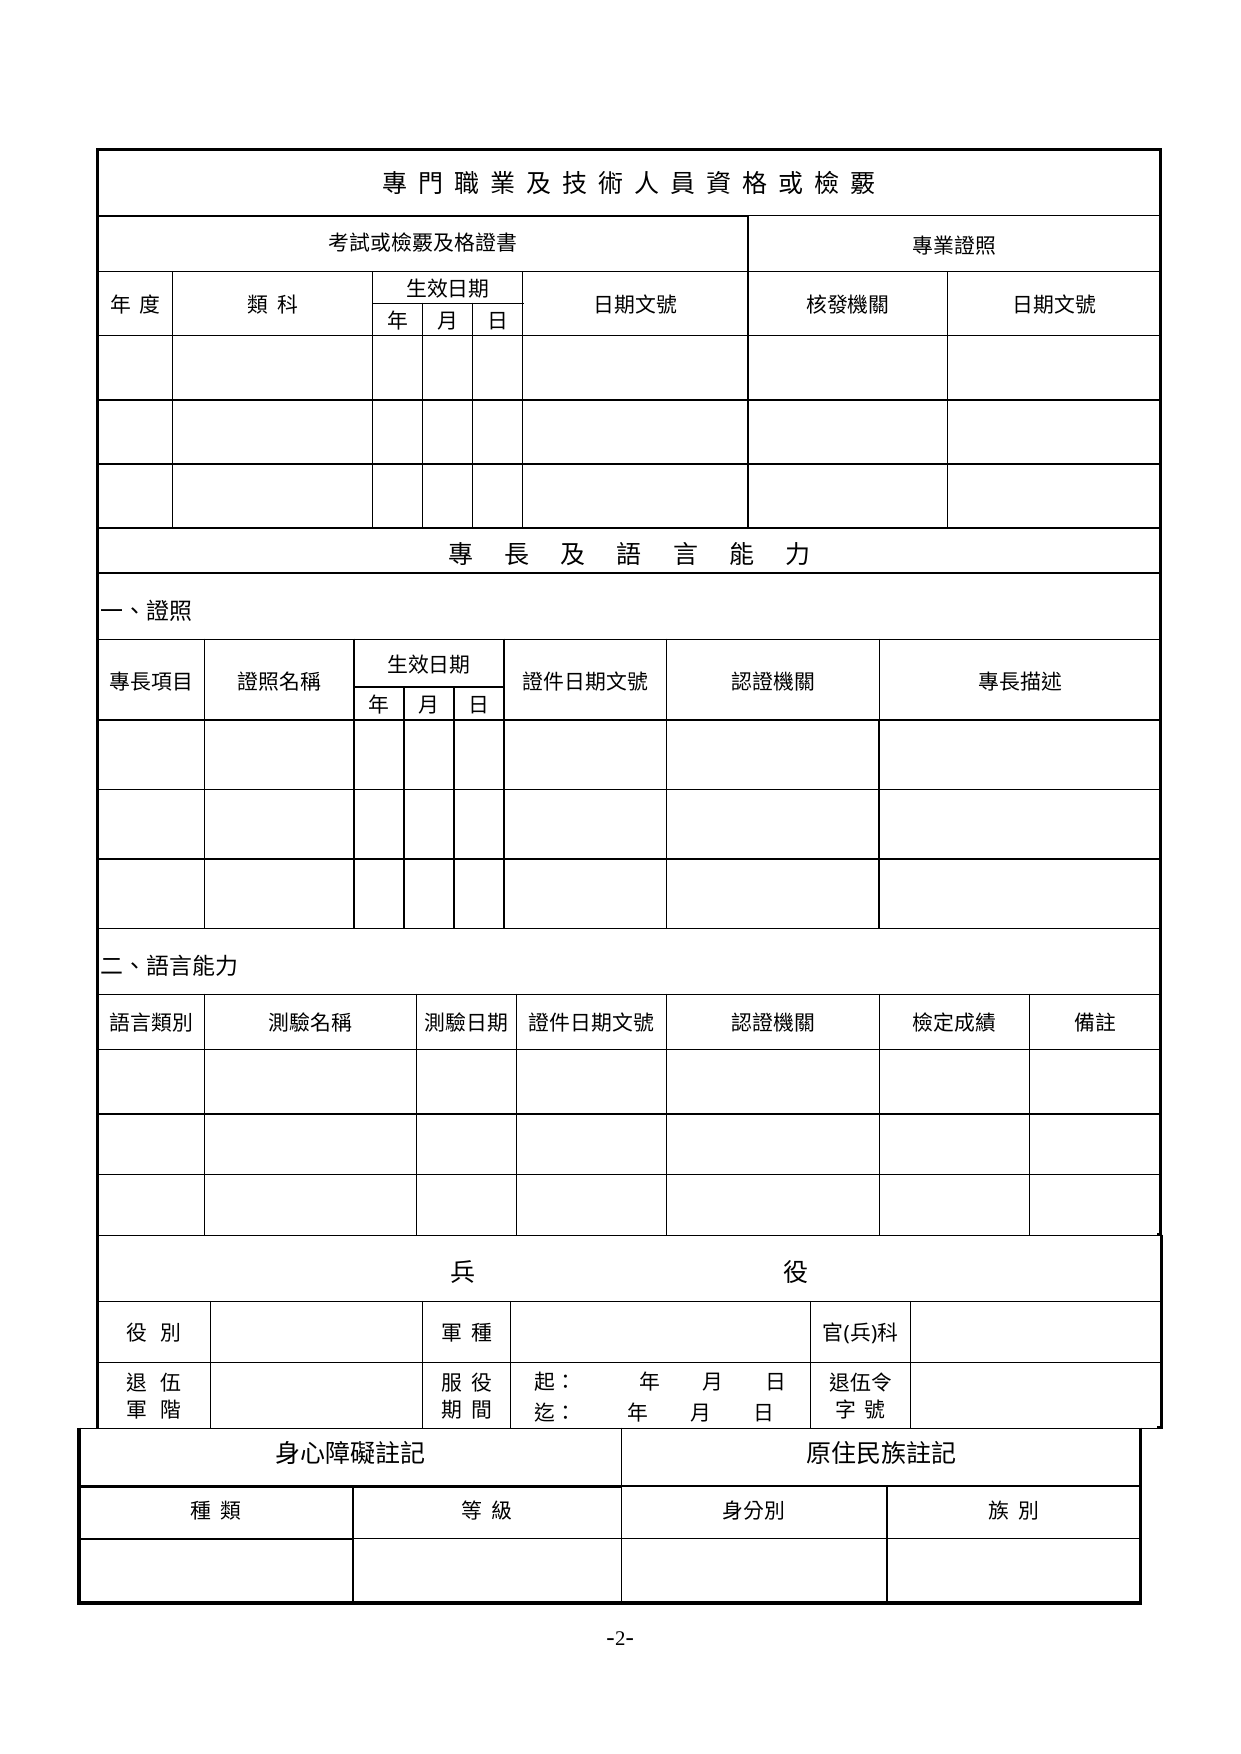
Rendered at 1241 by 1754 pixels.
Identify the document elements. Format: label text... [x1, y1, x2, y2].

table_cell 年 度 [99, 272, 172, 335]
table_cell [455, 721, 503, 788]
table_cell 考試或檢覈及格證書 [99, 217, 747, 271]
table_cell [99, 1115, 204, 1174]
table_cell [667, 1175, 879, 1234]
table_cell [405, 721, 453, 788]
table_cell [99, 1175, 204, 1234]
table_cell [99, 790, 204, 858]
table_cell 月 [405, 688, 453, 719]
table_cell [667, 721, 878, 788]
table_cell [99, 465, 172, 527]
table_cell [911, 1302, 1160, 1362]
table_cell 語言類別 [99, 995, 204, 1049]
table_cell [423, 465, 472, 527]
table_cell [205, 1175, 416, 1234]
table_header 專 門 職 業 及 技 術 人 員 資 格 或 檢 覈 [99, 151, 1159, 215]
table_cell [417, 1115, 516, 1174]
table_cell [473, 465, 522, 527]
table_cell 退伍令 字 號 [811, 1363, 910, 1427]
table_cell [355, 721, 403, 788]
table_cell [880, 1115, 1029, 1174]
table_cell 測驗名稱 [205, 995, 416, 1049]
table_cell 二、語言能力 [99, 929, 1159, 993]
table_cell [173, 465, 372, 527]
table_cell [667, 1050, 879, 1113]
table_cell 生效日期 [355, 640, 503, 686]
table_cell [205, 1115, 416, 1174]
table_cell 原住民族註記 [622, 1429, 1139, 1485]
table_cell [173, 336, 372, 399]
table_cell [511, 1302, 810, 1362]
table_cell 種 類 [81, 1488, 352, 1537]
table_cell [99, 336, 172, 399]
table_cell 專業證照 [749, 216, 1159, 271]
table_cell [1030, 1050, 1159, 1113]
table_cell 兵 役 [99, 1236, 1160, 1301]
table_cell 日 [455, 688, 503, 719]
table_cell [205, 790, 353, 858]
table_cell [423, 336, 472, 399]
table_cell 日 [473, 304, 522, 335]
table_cell 役 別 [99, 1302, 210, 1362]
table_cell [355, 860, 403, 927]
table_cell 日期文號 [523, 272, 747, 335]
table_cell [1030, 1175, 1159, 1234]
table_cell 測驗日期 [417, 995, 516, 1049]
table_cell [667, 790, 878, 858]
table_cell [205, 860, 353, 927]
table_cell [373, 401, 422, 463]
table_cell [99, 860, 204, 927]
table_cell 身分別 [622, 1487, 886, 1537]
table_cell [355, 790, 403, 858]
table_cell 年 [355, 688, 403, 719]
table_cell [749, 465, 947, 527]
table_cell 核發機關 [749, 272, 947, 335]
table_cell [423, 401, 472, 463]
table_cell [81, 1540, 352, 1601]
table_cell 官(兵)科 [811, 1302, 910, 1362]
table_cell 專長及語言能力 [99, 529, 1159, 572]
table_cell 年 [373, 304, 422, 335]
table_cell [880, 1175, 1029, 1234]
table_cell [405, 790, 453, 858]
table_cell [99, 401, 172, 463]
table_cell [1030, 1115, 1159, 1174]
table_cell [749, 401, 947, 463]
table_cell 一、證照 [99, 574, 1159, 638]
table_cell 等 級 [354, 1488, 621, 1537]
table_cell [373, 336, 422, 399]
table_cell 證件日期文號 [505, 640, 666, 719]
table_cell [455, 790, 503, 858]
table_cell 月 [423, 304, 472, 335]
table_cell [473, 336, 522, 399]
table_cell [417, 1175, 516, 1234]
table_cell [354, 1539, 621, 1601]
table_cell 專長描述 [880, 640, 1159, 719]
table_cell [622, 1539, 886, 1601]
table_cell [880, 721, 1159, 788]
table_cell 起： 年 月 日 迄： 年 月 日 [511, 1363, 810, 1427]
table_cell 族 別 [888, 1487, 1139, 1537]
table_cell 服 役 期 間 [423, 1363, 510, 1427]
table_cell [948, 465, 1159, 527]
table_cell 日期文號 [948, 272, 1159, 335]
table_cell [373, 465, 422, 527]
table_cell [505, 860, 666, 927]
table_cell [173, 401, 372, 463]
table_cell 備註 [1030, 995, 1159, 1049]
table_cell [505, 790, 666, 858]
table_cell [455, 860, 503, 927]
table_cell 身心障礙註記 [81, 1429, 621, 1485]
table_cell [948, 336, 1159, 399]
table_cell [880, 860, 1159, 927]
table_cell [880, 1050, 1029, 1113]
table_cell [880, 790, 1159, 858]
table_cell [211, 1363, 422, 1427]
table_cell [667, 860, 878, 927]
table_cell 專長項目 [99, 640, 204, 719]
table_cell [888, 1539, 1139, 1601]
table_cell 檢定成績 [880, 995, 1029, 1049]
table_cell [749, 336, 947, 399]
table_cell 生效日期 [373, 272, 522, 303]
table_cell [911, 1363, 1160, 1427]
table_cell [417, 1050, 516, 1113]
table_cell [405, 860, 453, 927]
table_cell 退 伍 軍 階 [99, 1363, 210, 1427]
table_cell 證照名稱 [205, 640, 353, 719]
table_cell [505, 721, 666, 788]
table_cell [473, 401, 522, 463]
table_cell [667, 1115, 879, 1174]
table_cell [517, 1175, 666, 1234]
table_cell 認證機關 [667, 640, 879, 719]
table_cell [523, 336, 747, 399]
table_cell [523, 401, 747, 463]
table_cell 證件日期文號 [517, 995, 666, 1049]
table_cell 軍 種 [423, 1302, 510, 1362]
table_cell [523, 465, 747, 527]
table_cell 認證機關 [667, 995, 879, 1049]
table_cell 類 科 [173, 272, 372, 335]
table_cell [211, 1302, 422, 1362]
table_cell [99, 721, 204, 788]
table_cell [205, 1050, 416, 1113]
table_cell [99, 1050, 204, 1113]
table_cell [948, 401, 1159, 463]
table_cell [205, 721, 353, 788]
table_cell [517, 1050, 666, 1113]
table_cell [517, 1115, 666, 1174]
